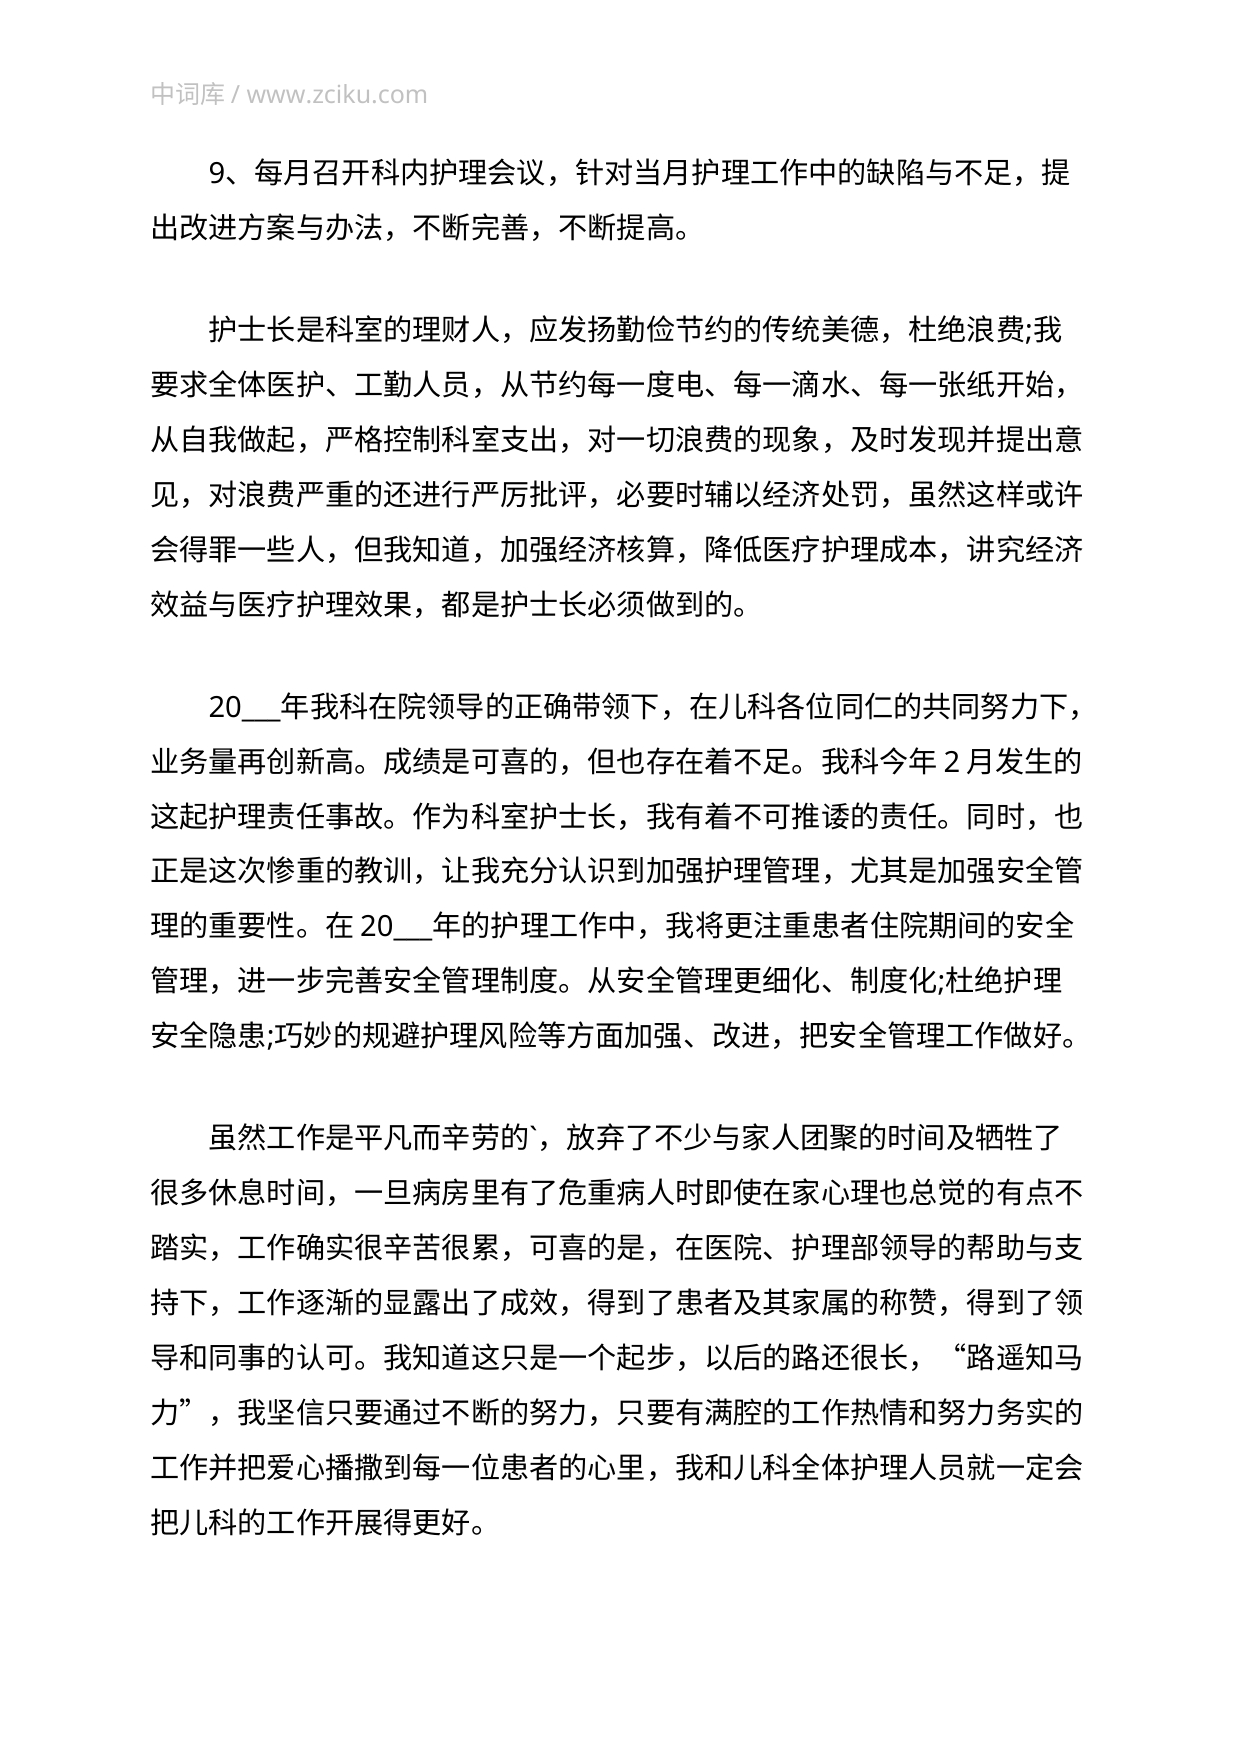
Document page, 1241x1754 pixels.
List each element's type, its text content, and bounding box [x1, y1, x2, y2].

text 20___年我科在院领导的正确带领下，在儿科各位同仁的共同努力下，业务量再创新高。成绩是可喜的，但也存在着不足。我科今年2月发生的这起护理责任事故。作为科室护士长，我有着不可推诿的责任。同时，也正是这次惨重的教训，让我充分认识到加强护理管理，尤其是加强安全管理的重要性。在20___年的护理工作中，我将更注重患者住院期间的安全管理，进一步完善安全管理制度。从安全管理更细化、制度化;杜绝护理安全隐患;巧妙的规避护理风险等方面加强、改进，把安全管理工作做好。 [150, 683, 1090, 1055]
text 虽然工作是平凡而辛劳的`，放弃了不少与家人团聚的时间及牺牲了很多休息时间，一旦病房里有了危重病人时即使在家心理也总觉的有点不踏实，工作确实很辛苦很累，可喜的是，在医院、护理部领导的帮助与支持下，工作逐渐的显露出了成效，得到了患者及其家属的称赞，得到了领导和同事的认可。我知道这只是一个起步，以后的路还很长，“路遥知马力”，我坚信只要通过不断的努力，只要有满腔的工作热情和努力务实的工作并把爱心播撒到每一位患者的心里，我和儿科全体护理人员就一定会把儿科的工作开展得更好。 [150, 1115, 1090, 1542]
text 护士长是科室的理财人，应发扬勤俭节约的传统美德，杜绝浪费;我要求全体医护、工勤人员，从节约每一度电、每一滴水、每一张纸开始，从自我做起，严格控制科室支出，对一切浪费的现象，及时发现并提出意见，对浪费严重的还进行严厉批评，必要时辅以经济处罚，虽然这样或许会得罪一些人，但我知道，加强经济核算，降低医疗护理成本，讲究经济效益与医疗护理效果，都是护士长必须做到的。 [150, 307, 1090, 624]
text 9、每月召开科内护理会议，针对当月护理工作中的缺陷与不足，提出改进方案与办法，不断完善，不断提高。 [150, 150, 1090, 247]
